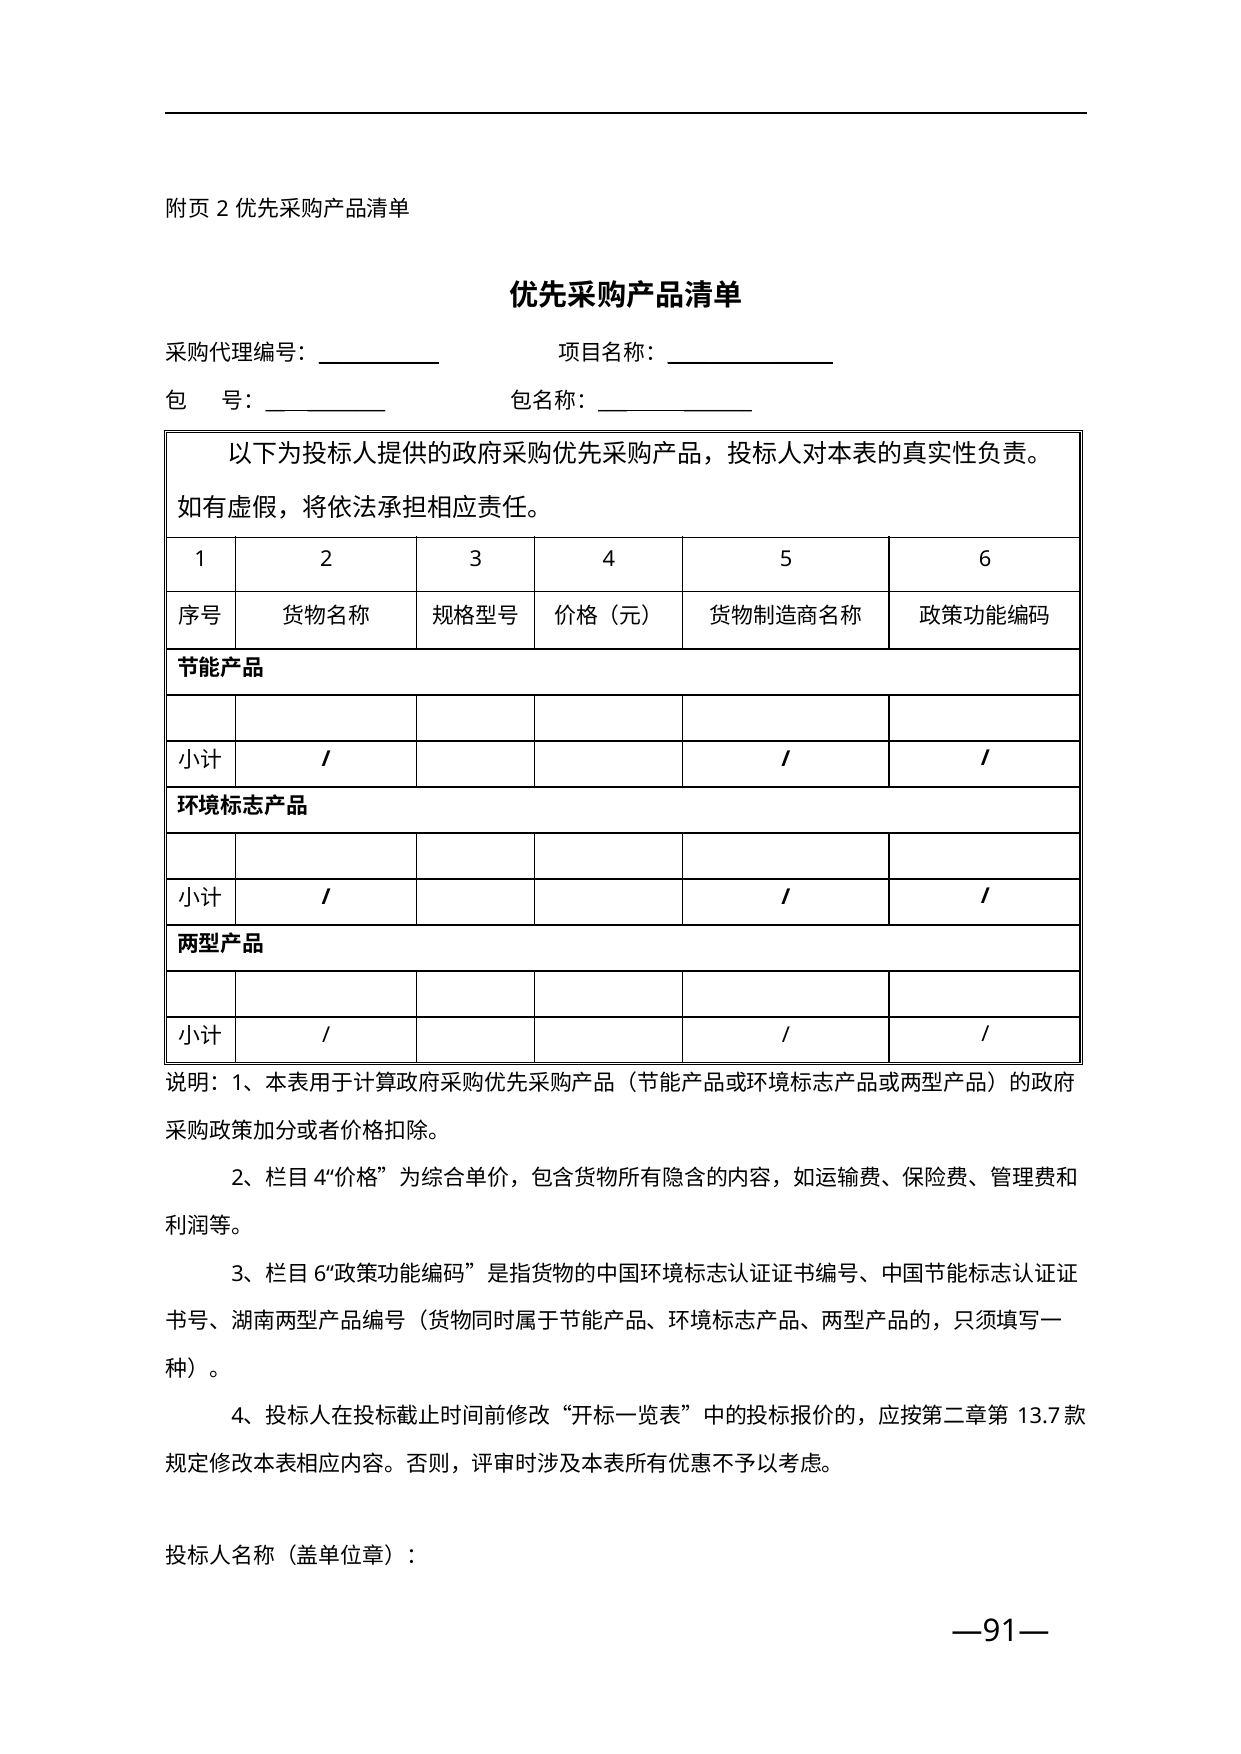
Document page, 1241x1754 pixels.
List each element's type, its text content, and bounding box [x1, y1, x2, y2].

table_cell 4 [535, 538, 682, 591]
text 3、栏目6“政策功能编码”是指货物的中国环境标志认证证书编号、中国节能标志认证证书号、湖南两型产品编号（货物同时属于节能产品、环境标志产品、两型产品的，只须填写一种）。 [165, 1256, 1087, 1382]
table_cell [167, 696, 235, 740]
table_cell 价格（元） [535, 592, 682, 648]
table_cell / [236, 1018, 416, 1062]
table_cell 序号 [167, 592, 235, 648]
table_cell / [683, 880, 888, 924]
table_cell [417, 696, 534, 740]
table_header 以下为投标人提供的政府采购优先采购产品，投标人对本表的真实性负责。如有虚假，将依法承担相应责任。 [167, 433, 1079, 536]
table_cell [236, 696, 416, 740]
table_cell [535, 880, 682, 924]
table_cell [890, 834, 1079, 878]
table_cell 小计 [167, 880, 235, 924]
table_cell 小计 [167, 742, 235, 786]
table_cell [236, 834, 416, 878]
table_cell 2 [236, 538, 416, 591]
table_cell / [683, 1018, 888, 1062]
table_cell / [236, 880, 416, 924]
table_cell [417, 972, 534, 1016]
table_cell [167, 972, 235, 1016]
table_cell / [890, 1018, 1079, 1062]
table_cell [167, 834, 235, 878]
text 说明：1、本表用于计算政府采购优先采购产品（节能产品或环境标志产品或两型产品）的政府采购政策加分或者价格扣除。 [165, 1065, 1087, 1144]
table_cell [535, 1018, 682, 1062]
text 包 号：__ ________ 包名称：___ _______ [165, 383, 1087, 414]
table_cell 1 [167, 538, 235, 591]
table_cell [683, 972, 888, 1016]
table_cell / [890, 742, 1079, 786]
table_cell [417, 834, 534, 878]
table_cell / [236, 742, 416, 786]
text 采购代理编号：__ ________ 项目名称：____ ______ [165, 335, 1087, 367]
table_cell [890, 972, 1079, 1016]
table_cell 两型产品 [167, 926, 1079, 970]
table_cell 规格型号 [417, 592, 534, 648]
table_cell [417, 1018, 534, 1062]
table_cell 政策功能编码 [890, 592, 1079, 648]
table_cell 小计 [167, 1018, 235, 1062]
text 4、投标人在投标截止时间前修改“开标一览表”中的投标报价的，应按第二章第13.7款规定修改本表相应内容。否则，评审时涉及本表所有优惠不予以考虑。 [165, 1398, 1087, 1477]
table_cell [236, 972, 416, 1016]
text 2、栏目4“价格”为综合单价，包含货物所有隐含的内容，如运输费、保险费、管理费和利润等。 [165, 1160, 1087, 1240]
table_cell [535, 834, 682, 878]
table_cell / [890, 880, 1079, 924]
table_cell / [683, 742, 888, 786]
table_cell [890, 696, 1079, 740]
table_cell [535, 972, 682, 1016]
table_cell [535, 742, 682, 786]
table_cell [683, 696, 888, 740]
subtitle 附页 2 优先采购产品清单 [165, 191, 1087, 224]
table_cell 节能产品 [167, 650, 1079, 694]
table_cell 货物制造商名称 [683, 592, 888, 648]
table_cell [417, 742, 534, 786]
table_cell [683, 834, 888, 878]
table_cell 6 [890, 538, 1079, 591]
text 投标人名称（盖单位章）： [165, 1538, 1087, 1569]
table_cell 环境标志产品 [167, 788, 1079, 832]
table_cell 3 [417, 538, 534, 591]
table_cell 货物名称 [236, 592, 416, 648]
table_cell [535, 696, 682, 740]
text 优先采购产品清单 [165, 272, 1087, 314]
table_cell 5 [683, 538, 888, 591]
table_cell [417, 880, 534, 924]
